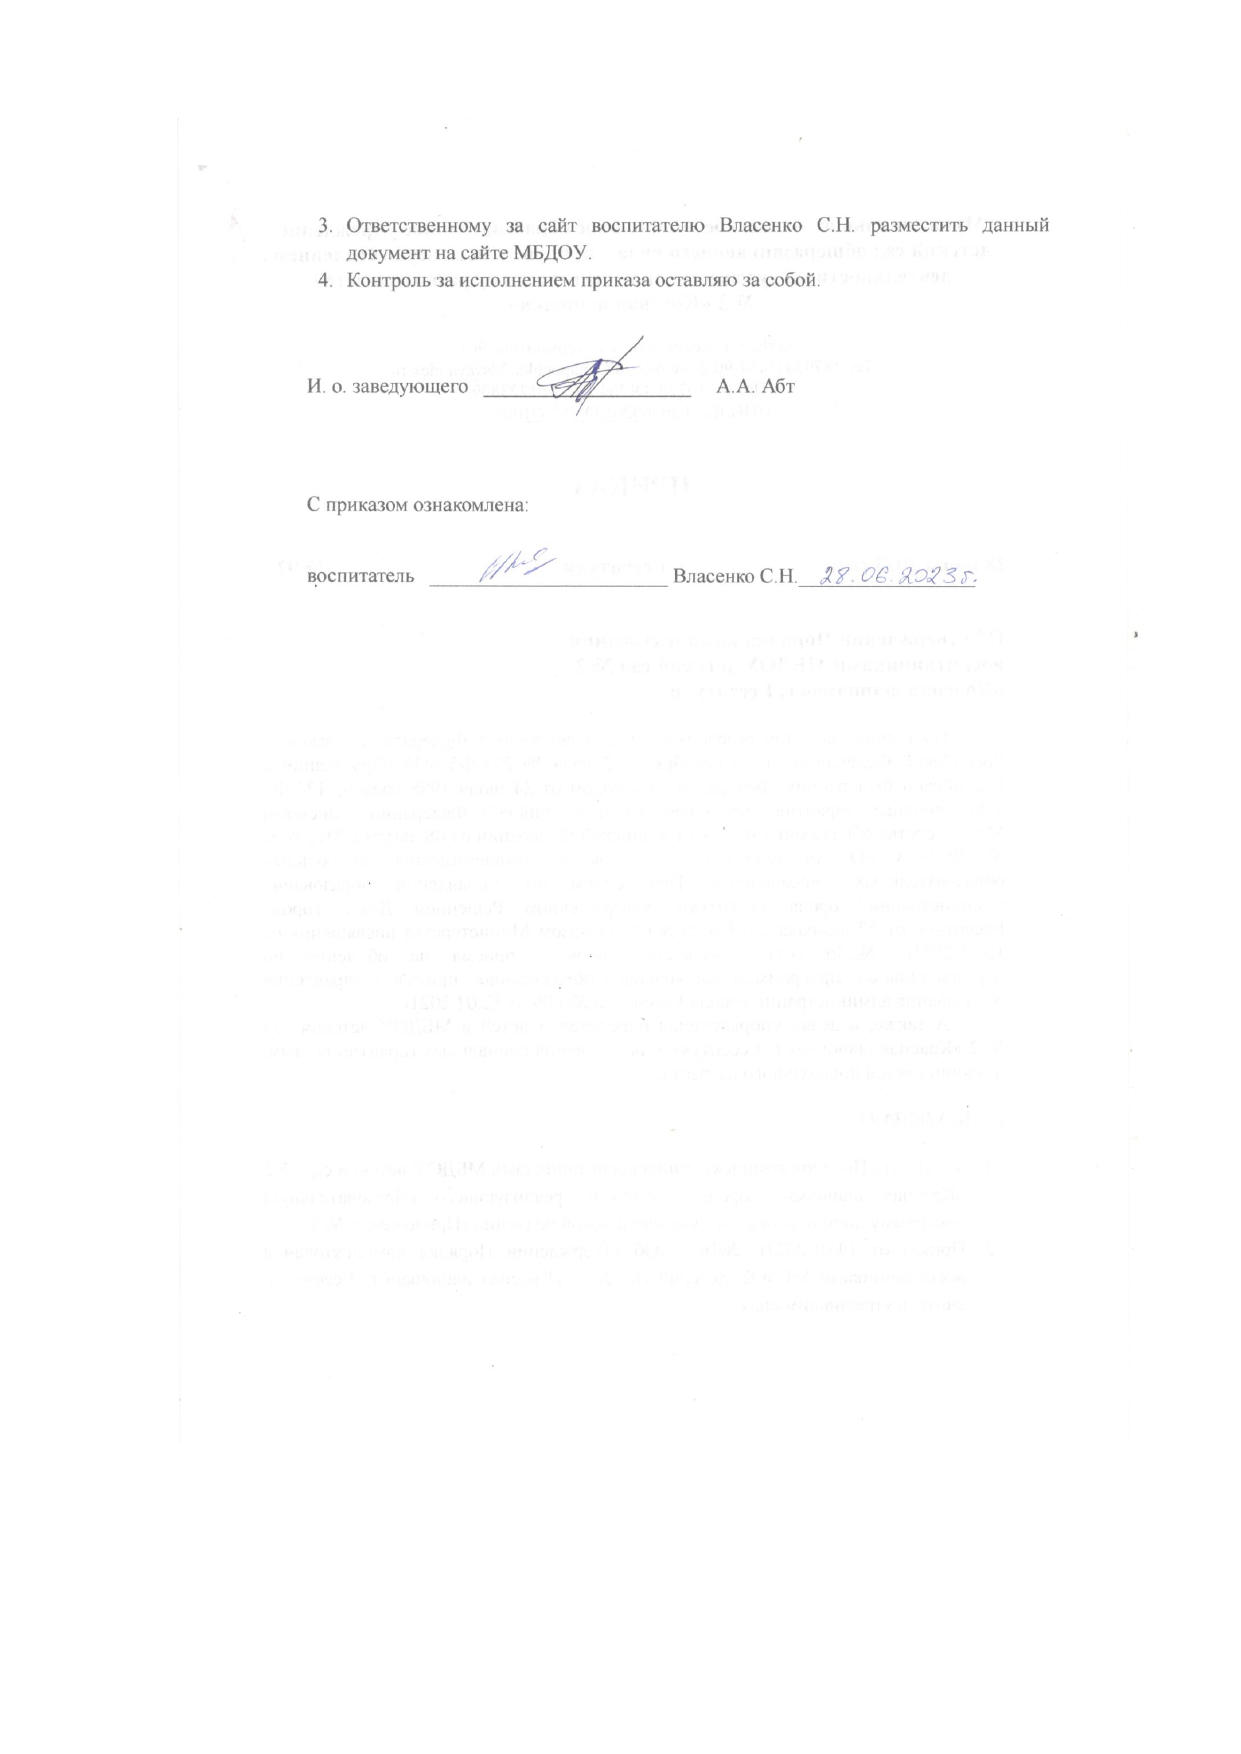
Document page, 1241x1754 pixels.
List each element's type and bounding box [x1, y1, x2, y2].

picture [177, 118, 1152, 1458]
